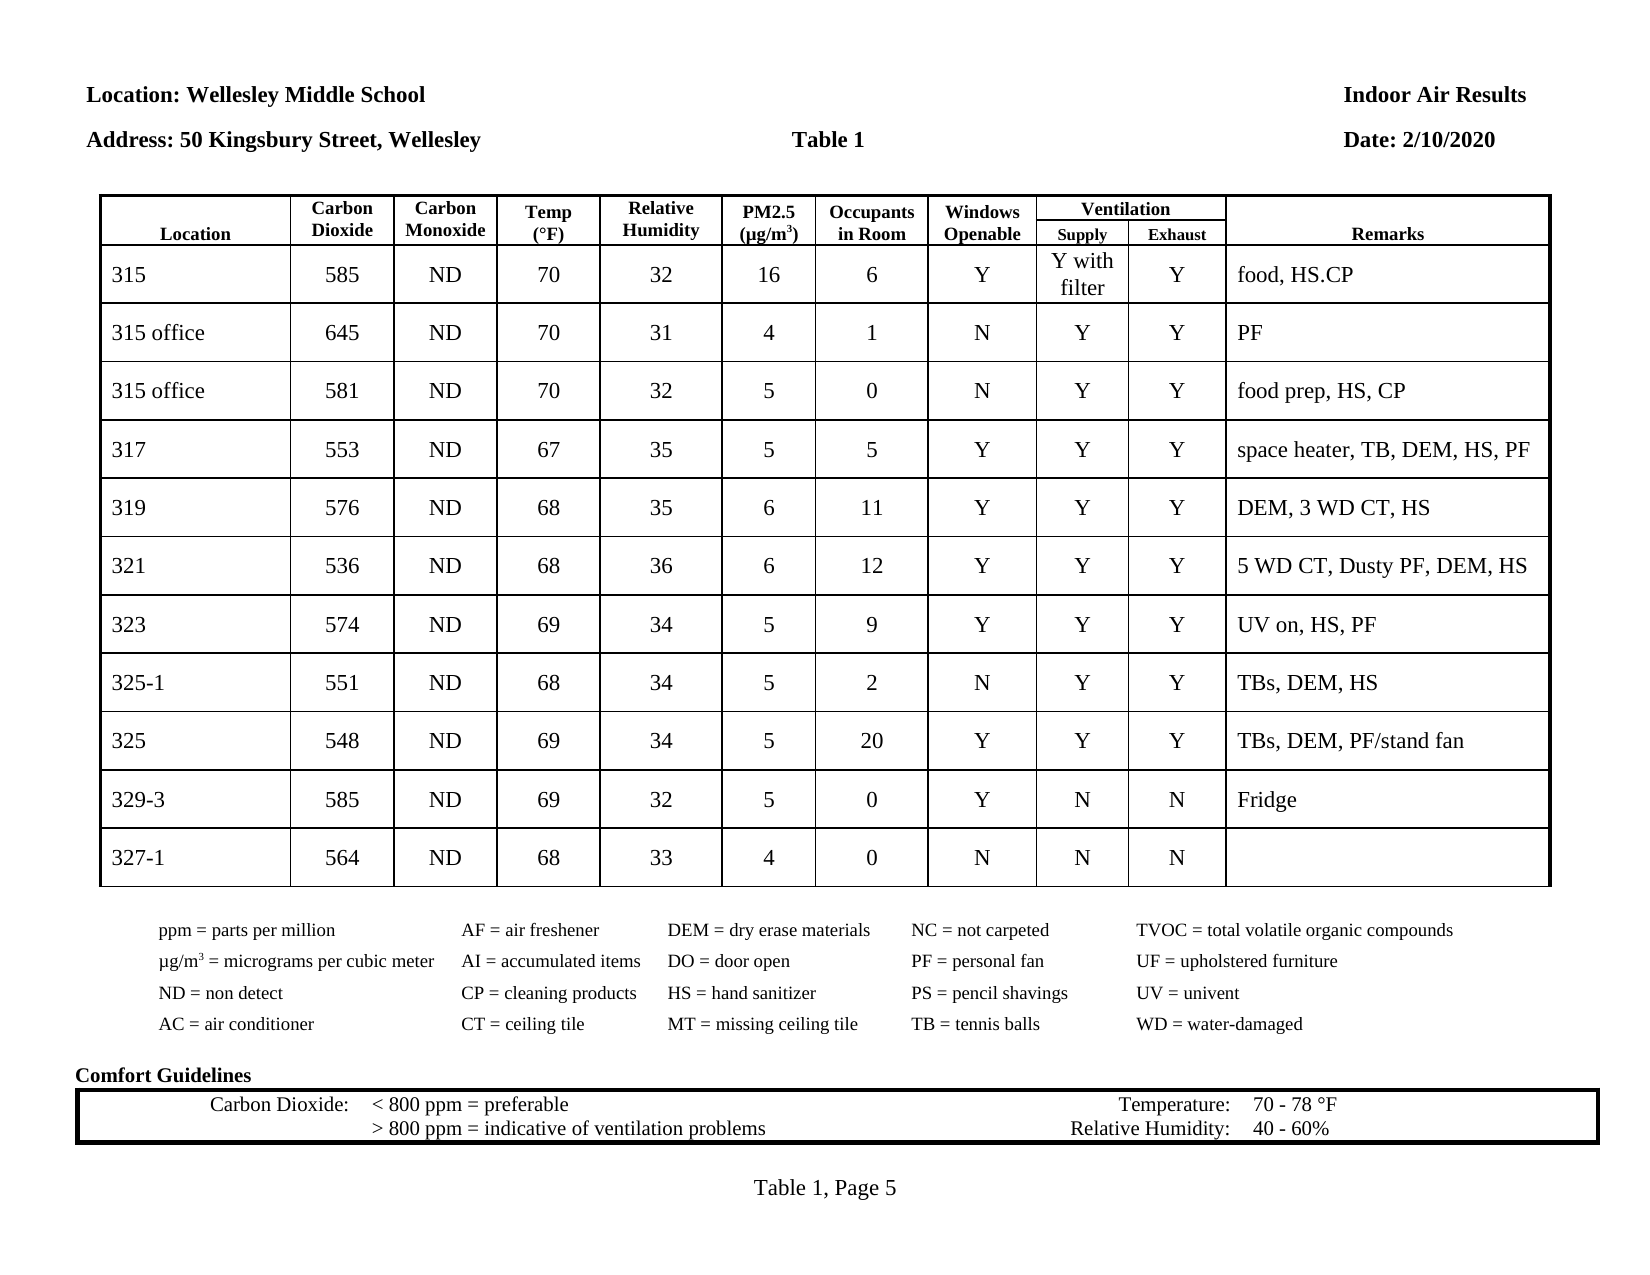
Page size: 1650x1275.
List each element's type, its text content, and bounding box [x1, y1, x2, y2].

table_cell 5 [723, 421, 815, 477]
table_cell Y [1129, 246, 1225, 302]
table_cell 31 [601, 304, 721, 361]
table_cell ND [395, 712, 496, 769]
table_cell space heater, TB, DEM, HS, PF [1227, 421, 1548, 477]
table_cell 585 [291, 246, 393, 302]
table_cell Y [929, 537, 1036, 594]
table_cell 70 [498, 246, 599, 302]
table_cell 4 [723, 829, 815, 886]
table_cell 315 [102, 246, 290, 302]
table_cell 576 [291, 479, 393, 536]
table_cell 564 [291, 829, 393, 886]
table_cell ND [395, 362, 496, 419]
table_cell Y [1129, 304, 1225, 361]
table_cell Y [1129, 421, 1225, 477]
table_cell 36 [601, 537, 721, 594]
table_cell 6 [816, 246, 927, 302]
table_cell 574 [291, 596, 393, 652]
table_cell 325 [102, 712, 290, 769]
table_cell 70 [498, 304, 599, 361]
table_cell N [1129, 771, 1225, 827]
table_cell Supply [1037, 221, 1128, 244]
table_cell 32 [601, 362, 721, 419]
table_cell Y [1129, 596, 1225, 652]
table_cell [1227, 829, 1548, 886]
table_cell Y [1129, 362, 1225, 419]
table_cell 323 [102, 596, 290, 652]
table_cell N [929, 654, 1036, 711]
table_cell Y [1037, 479, 1128, 536]
table_cell ND [395, 246, 496, 302]
table_cell 16 [723, 246, 815, 302]
table_cell Y [929, 246, 1036, 302]
table_cell PF [1227, 304, 1548, 361]
table_cell Y [929, 421, 1036, 477]
table_header PM2.5 (µg/m3) [723, 197, 815, 244]
table_cell Y [929, 771, 1036, 827]
table_cell 315 office [102, 362, 290, 419]
table_cell 69 [498, 596, 599, 652]
table_cell ND [395, 479, 496, 536]
table_cell 319 [102, 479, 290, 536]
table_cell 4 [723, 304, 815, 361]
table_cell Y [929, 479, 1036, 536]
table_cell 35 [601, 479, 721, 536]
table_header Temp (°F) [498, 197, 599, 244]
table_cell 553 [291, 421, 393, 477]
table_cell ND [395, 771, 496, 827]
table_cell 581 [291, 362, 393, 419]
table_cell 69 [498, 712, 599, 769]
table_cell 329-3 [102, 771, 290, 827]
table_cell 6 [723, 479, 815, 536]
table_cell 645 [291, 304, 393, 361]
table_cell 33 [601, 829, 721, 886]
table_cell Y [929, 712, 1036, 769]
table_header Windows Openable [929, 197, 1036, 244]
table_cell 34 [601, 596, 721, 652]
table_cell UV on, HS, PF [1227, 596, 1548, 652]
table_cell 5 WD CT, Dusty PF, DEM, HS [1227, 537, 1548, 594]
table_header Location [102, 197, 290, 244]
table_cell ND [395, 304, 496, 361]
table_cell 317 [102, 421, 290, 477]
table_header Occupants in Room [816, 197, 927, 244]
table_cell ND [395, 596, 496, 652]
table_cell 35 [601, 421, 721, 477]
table_cell ND [395, 421, 496, 477]
table_cell 5 [816, 421, 927, 477]
table_header Carbon Monoxide (ppm) [395, 197, 496, 244]
table_header Relative Humidity (%) [601, 197, 721, 244]
table_cell Y [1129, 712, 1225, 769]
table_cell 327-1 [102, 829, 290, 886]
table_cell 67 [498, 421, 599, 477]
table_cell Y [1037, 712, 1128, 769]
table_cell Y [1129, 537, 1225, 594]
table_header Remarks [1227, 197, 1548, 244]
table_cell food, HS.CP [1227, 246, 1548, 302]
table_cell N [1037, 771, 1128, 827]
table_cell Y [1037, 421, 1128, 477]
table_cell 68 [498, 829, 599, 886]
table_cell ND [395, 829, 496, 886]
table_cell 5 [723, 596, 815, 652]
table_header Ventilation [1037, 197, 1225, 219]
table_cell Y [1037, 362, 1128, 419]
table_cell 5 [723, 771, 815, 827]
table_cell 0 [816, 771, 927, 827]
table_cell 321 [102, 537, 290, 594]
table_cell 68 [498, 537, 599, 594]
table_cell 32 [601, 771, 721, 827]
table_cell Y [929, 596, 1036, 652]
table_cell food prep, HS, CP [1227, 362, 1548, 419]
table_header Carbon Dioxide (ppm) [291, 197, 393, 244]
table_cell TBs, DEM, PF/stand fan [1227, 712, 1548, 769]
table_cell 1 [816, 304, 927, 361]
table_cell N [929, 829, 1036, 886]
table_cell 548 [291, 712, 393, 769]
table_cell 551 [291, 654, 393, 711]
table_cell 12 [816, 537, 927, 594]
table_cell 70 [498, 362, 599, 419]
table_cell 325-1 [102, 654, 290, 711]
table_cell TBs, DEM, HS [1227, 654, 1548, 711]
table_cell 69 [498, 771, 599, 827]
table_cell 32 [601, 246, 721, 302]
table_cell 6 [723, 537, 815, 594]
table_cell 0 [816, 362, 927, 419]
table_cell 20 [816, 712, 927, 769]
table_cell 9 [816, 596, 927, 652]
table_cell Y [1037, 537, 1128, 594]
table_cell ND [395, 654, 496, 711]
table_cell 34 [601, 654, 721, 711]
table_cell 2 [816, 654, 927, 711]
table_cell Fridge [1227, 771, 1548, 827]
table_cell Y with filter [1037, 246, 1128, 302]
table_cell DEM, 3 WD CT, HS [1227, 479, 1548, 536]
table_cell Y [1037, 596, 1128, 652]
table_cell Y [1129, 654, 1225, 711]
table_cell 68 [498, 654, 599, 711]
table_cell 0 [816, 829, 927, 886]
table_cell Exhaust [1129, 221, 1225, 244]
table_cell Y [1037, 654, 1128, 711]
table_cell Y [1037, 304, 1128, 361]
table_cell 5 [723, 362, 815, 419]
table_cell ND [395, 537, 496, 594]
table_cell 68 [498, 479, 599, 536]
table_cell N [1037, 829, 1128, 886]
table_cell 5 [723, 712, 815, 769]
table_cell 11 [816, 479, 927, 536]
table_cell N [1129, 829, 1225, 886]
table_cell 315 office [102, 304, 290, 361]
table_cell 5 [723, 654, 815, 711]
table_cell 34 [601, 712, 721, 769]
table_cell Y [1129, 479, 1225, 536]
table_cell 536 [291, 537, 393, 594]
table_cell N [929, 362, 1036, 419]
table_cell 585 [291, 771, 393, 827]
table_cell N [929, 304, 1036, 361]
